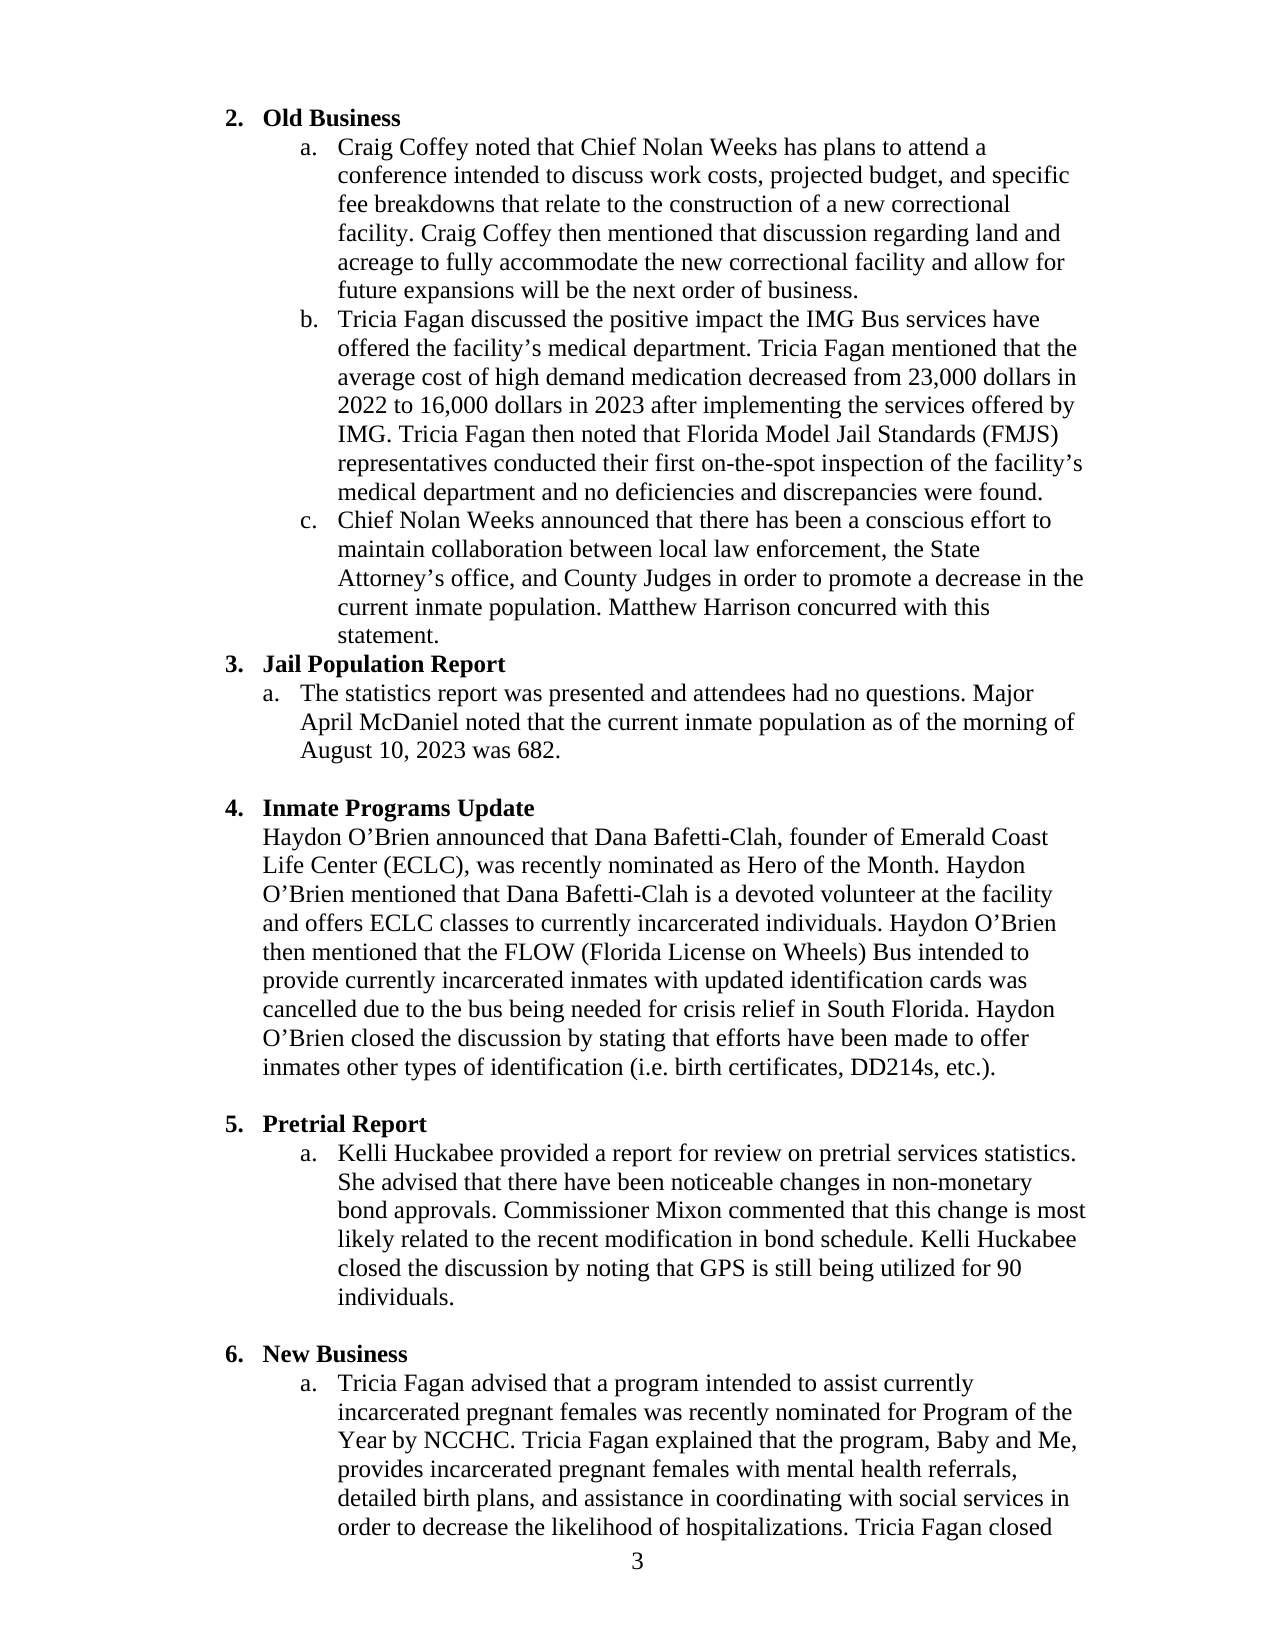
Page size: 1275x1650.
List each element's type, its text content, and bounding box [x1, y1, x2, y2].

list Jail Population Report [225, 649, 1087, 678]
list Chief Nolan Weeks announced that there has been a conscious effort to maintain collaboration between local law enforcement, the State Attorney’s office, and County Judges in order to promote a decrease in the current inmate population. Matthew Harrison concurred with this statement. [300, 506, 1087, 649]
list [300, 1368, 1087, 1541]
list Old Business [225, 103, 1087, 132]
list Tricia Fagan discussed the positive impact the IMG Bus services have offered the facility’s medical department. Tricia Fagan mentioned that the average cost of high demand medication decreased from 23,000 dollars in 2022 to 16,000 dollars in 2023 after implementing the services offered by IMG. Tricia Fagan then noted that Florida Model Jail Standards (FMJS) representatives conducted their first on-the-spot inspection of the facility’s medical department and no deficiencies and discrepancies were found. [300, 304, 1087, 506]
list New Business [225, 1339, 1087, 1368]
list Craig Coffey noted that Chief Nolan Weeks has plans to attend a conference intended to discuss work costs, projected budget, and specific fee breakdowns that relate to the construction of a new correctional facility. Craig Coffey then mentioned that discussion regarding land and acreage to fully accommodate the new correctional facility and allow for future expansions will be the next order of business. [300, 132, 1087, 304]
list The statistics report was presented and attendees had no questions. Major April McDaniel noted that the current inmate population as of the morning of August 10, 2023 was 682. [262, 678, 1087, 764]
list Kelli Huckabee provided a report for review on pretrial services statistics. She advised that there have been noticeable changes in non-monetary bond approvals. Commissioner Mixon commented that this change is most likely related to the recent modification in bond schedule. Kelli Huckabee closed the discussion by noting that GPS is still being utilized for 90 individuals. [300, 1138, 1087, 1311]
list Haydon O’Brien announced that Dana Bafetti-Clah, founder of Emerald Coast Life Center (ECLC), was recently nominated as Hero of the Month. Haydon O’Brien mentioned that Dana Bafetti-Clah is a devoted volunteer at the facility and offers ECLC classes to currently incarcerated individuals. Haydon O’Brien then mentioned that the FLOW (Florida License on Wheels) Bus intended to provide currently incarcerated inmates with updated identification cards was cancelled due to the bus being needed for crisis relief in South Florida. Haydon O’Brien closed the discussion by stating that efforts have been made to offer inmates other types of identification (i.e. birth certificates, DD214s, etc.). [262, 822, 1087, 1081]
list Pretrial Report [225, 1109, 1087, 1138]
list Inmate Programs Update [225, 793, 1087, 822]
